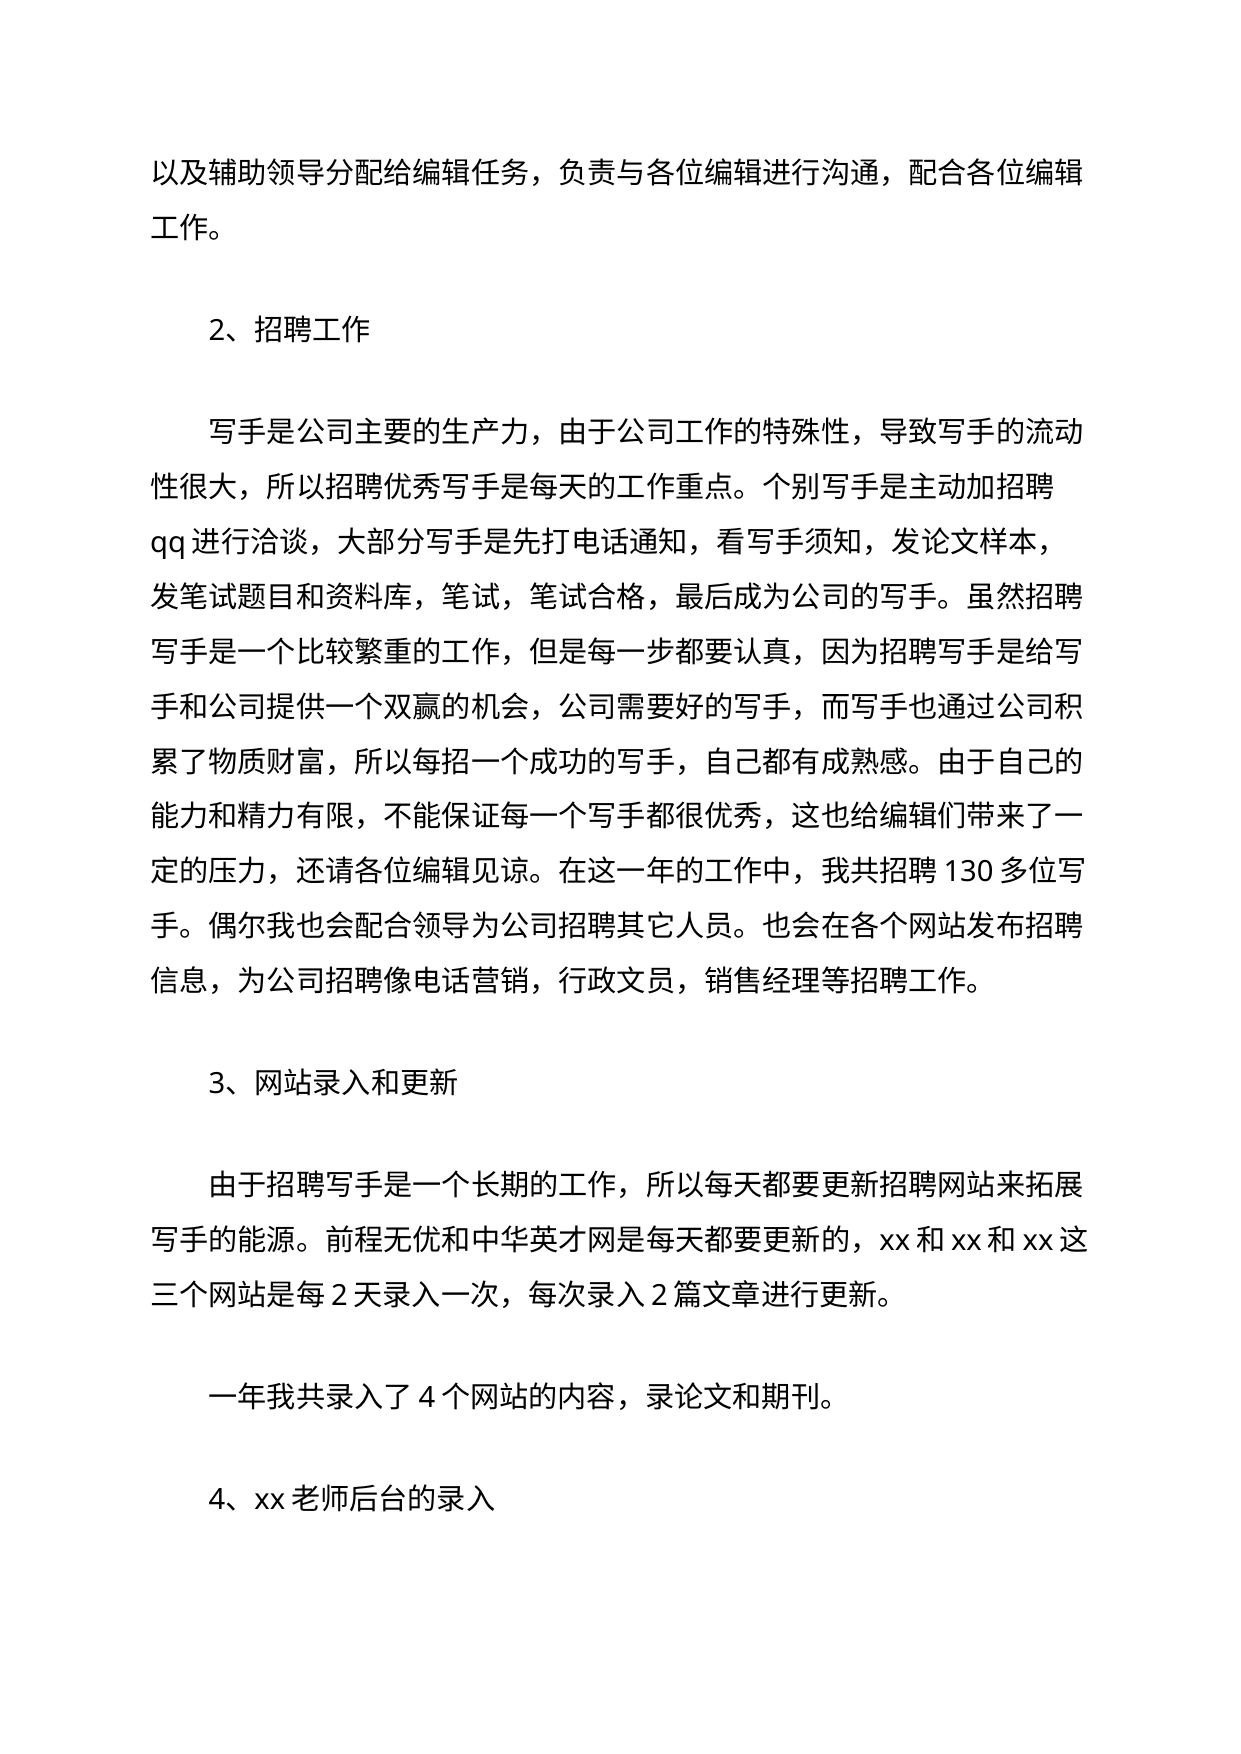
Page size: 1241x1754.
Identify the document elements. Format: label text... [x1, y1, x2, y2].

text 一年我共录入了4个网站的内容，录论文和期刊。 [150, 1373, 1090, 1416]
text 4、xx老师后台的录入 [150, 1475, 1090, 1518]
text 2、招聘工作 [150, 307, 1090, 349]
text 由于招聘写手是一个长期的工作，所以每天都要更新招聘网站来拓展写手的能源。前程无优和中华英才网是每天都要更新的，xx和xx和xx这三个网站是每2天录入一次，每次录入2篇文章进行更新。 [150, 1162, 1090, 1314]
text 3、网站录入和更新 [150, 1059, 1090, 1102]
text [150, 150, 1090, 247]
text 写手是公司主要的生产力，由于公司工作的特殊性，导致写手的流动性很大，所以招聘优秀写手是每天的工作重点。个别写手是主动加招聘qq进行洽谈，大部分写手是先打电话通知，看写手须知，发论文样本，发笔试题目和资料库，笔试，笔试合格，最后成为公司的写手。虽然招聘写手是一个比较繁重的工作，但是每一步都要认真，因为招聘写手是给写手和公司提供一个双赢的机会，公司需要好的写手，而写手也通过公司积累了物质财富，所以每招一个成功的写手，自己都有成熟感。由于自己的能力和精力有限，不能保证每一个写手都很优秀，这也给编辑们带来了一定的压力，还请各位编辑见谅。在这一年的工作中，我共招聘130多位写手。偶尔我也会配合领导为公司招聘其它人员。也会在各个网站发布招聘信息，为公司招聘像电话营销，行政文员，销售经理等招聘工作。 [150, 409, 1090, 1000]
